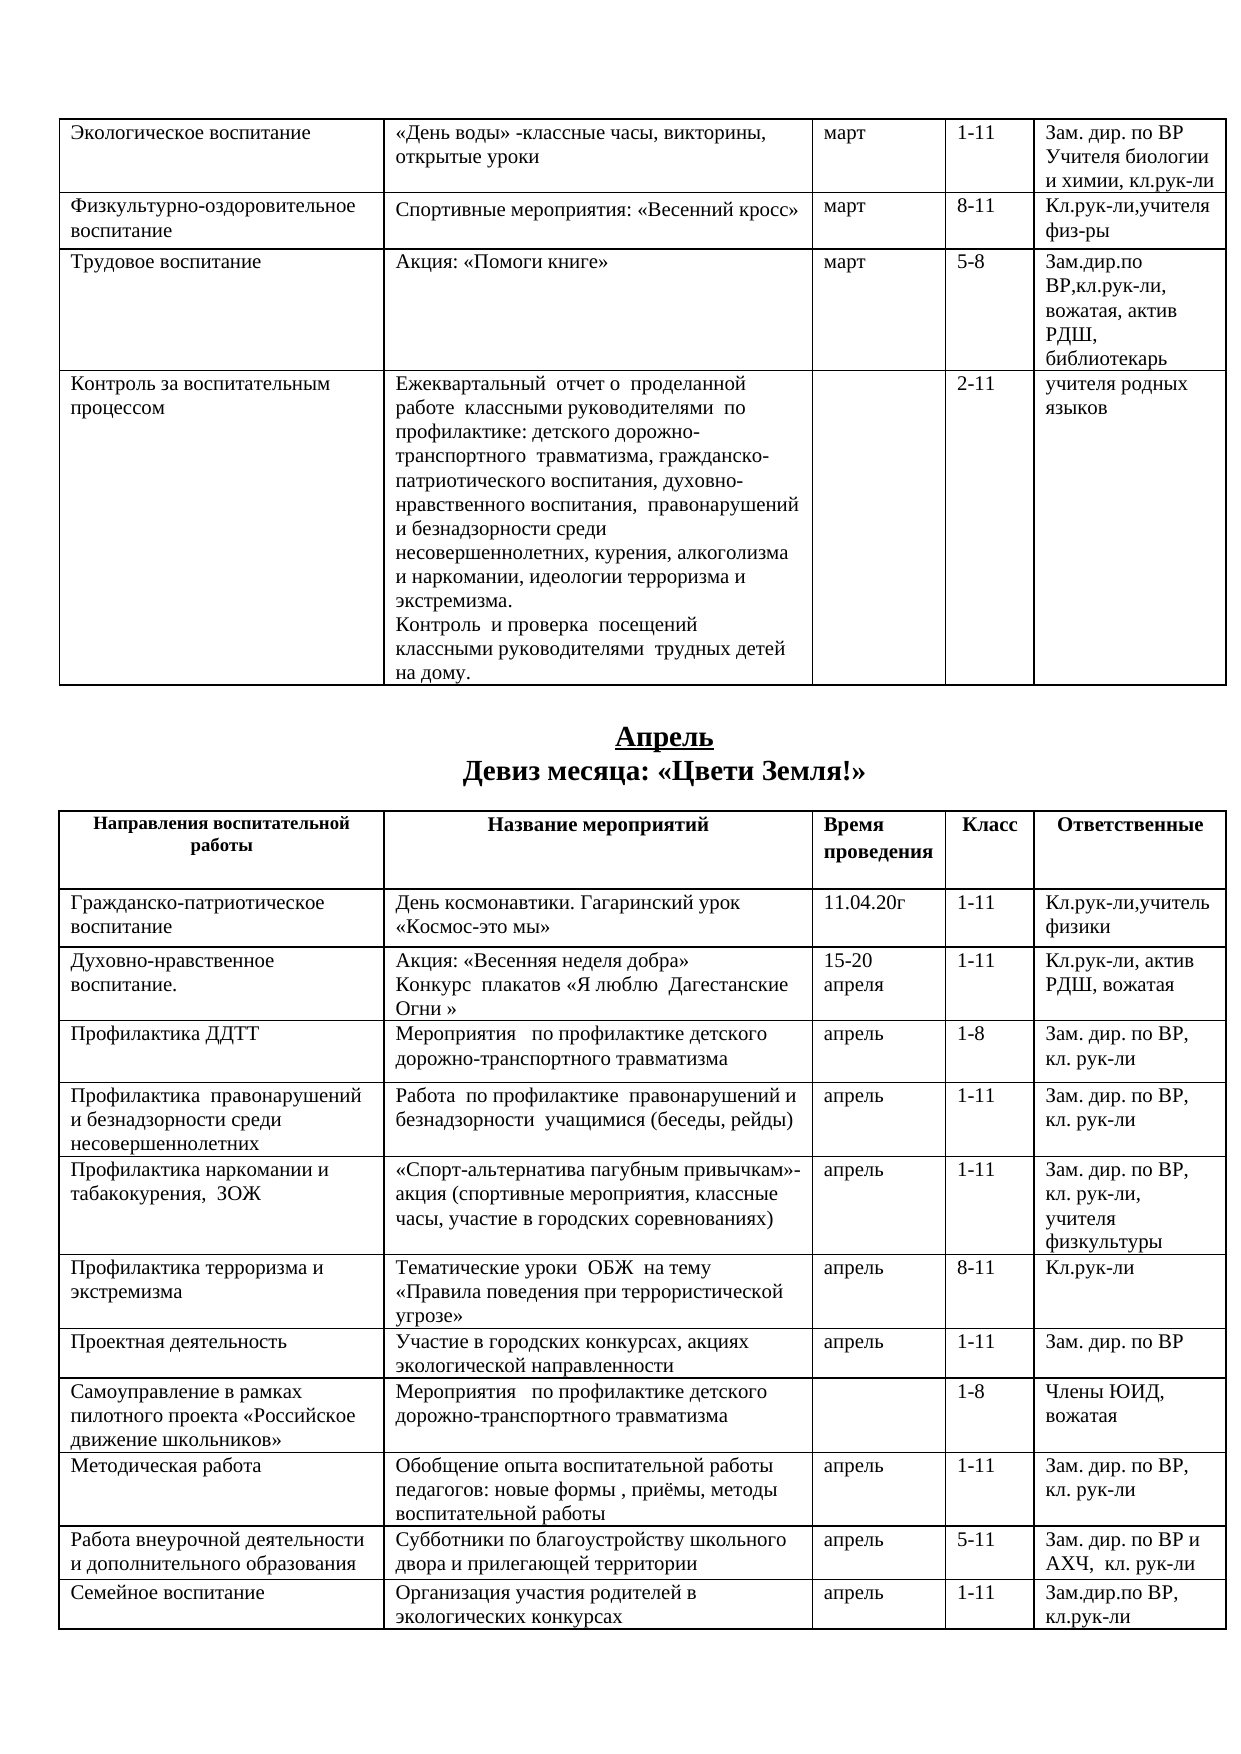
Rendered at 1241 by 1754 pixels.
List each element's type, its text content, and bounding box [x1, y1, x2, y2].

table_cell Работа внеурочной деятельности и дополнительного образования [60, 1527, 383, 1579]
table_cell Обобщение опыта воспитательной работы педагогов: новые формы , приёмы, методы воспитательной работы [385, 1453, 812, 1525]
table_cell Субботники по благоустройству школьного двора и прилегающей территории [385, 1527, 812, 1579]
table_cell Спортивные мероприятия: «Весенний кросс» [385, 193, 812, 248]
table_cell Семейное воспитание [60, 1580, 383, 1628]
table_cell Профилактика правонарушений и безнадзорности среди несовершеннолетних [60, 1083, 383, 1156]
text Девиз месяца: «Цвети Земля!» [177, 753, 1152, 786]
table_cell апрель [813, 1580, 945, 1628]
table_cell 8-11 [946, 193, 1033, 248]
table_cell Зам. дир. по ВР Учителя биологии и химии, кл.рук-ли [1035, 120, 1225, 192]
table_cell День космонавтики. Гагаринский урок «Космос-это мы» [385, 890, 812, 946]
table_cell Профилактика наркомании и табакокурения, ЗОЖ [60, 1157, 383, 1253]
table_cell Экологическое воспитание [60, 120, 383, 192]
table_cell Зам. дир. по ВР, кл. рук-ли [1035, 1083, 1225, 1156]
table_cell Профилактика ДДТТ [60, 1021, 383, 1082]
table_cell учителя родных языков [1035, 371, 1225, 684]
table_cell Акция: «Помоги книге» [385, 250, 812, 370]
table_cell 5-8 [946, 250, 1033, 370]
table_cell Ежеквартальный отчет о проделанной работе классными руководителями по профилактике: детского дорожно-транспортного травматизма, гражданско-патриотического воспитания, духовно-нравственного воспитания, правонарушений и безнадзорности среди несовершеннолетних, курения, алкоголизма и наркомании, идеологии терроризма и экстремизма. Контроль и проверка посещений классными руководителями трудных детей на дому. [385, 371, 812, 684]
table_cell Акция: «Весенняя неделя добра» Конкурс плакатов «Я люблю Дагестанские Огни » [385, 948, 812, 1020]
table_cell 1-11 [946, 1453, 1033, 1525]
table_cell Кл.рук-ли, актив РДШ, вожатая [1035, 948, 1225, 1020]
table_cell апрель [813, 1527, 945, 1579]
table_cell Кл.рук-ли,учитель физики [1035, 890, 1225, 946]
table_cell Зам. дир. по ВР, кл. рук-ли [1035, 1021, 1225, 1082]
table_cell Зам.дир.по ВР,кл.рук-ли, вожатая, актив РДШ, библиотекарь [1035, 250, 1225, 370]
table_cell апрель [813, 1255, 945, 1328]
table_cell Духовно-нравственное воспитание. [60, 948, 383, 1020]
table_cell «Спорт-альтернатива пагубным привычкам»-акция (спортивные мероприятия, классные часы, участие в городских соревнованиях) [385, 1157, 812, 1253]
table_cell 1-8 [946, 1379, 1033, 1451]
table_cell Самоуправление в рамках пилотного проекта «Российское движение школьников» [60, 1379, 383, 1451]
table_cell 5-11 [946, 1527, 1033, 1579]
table_cell Работа по профилактике правонарушений и безнадзорности учащимися (беседы, рейды) [385, 1083, 812, 1156]
table_cell 1-8 [946, 1021, 1033, 1082]
table_cell 2-11 [946, 371, 1033, 684]
text Апрель [177, 719, 1152, 753]
table_cell Зам. дир. по ВР [1035, 1329, 1225, 1377]
table_cell [813, 371, 945, 684]
table_cell Тематические уроки ОБЖ на тему «Правила поведения при террористической угрозе» [385, 1255, 812, 1328]
table_cell Контроль за воспитательным процессом [60, 371, 383, 684]
table_cell апрель [813, 1329, 945, 1377]
table_header Время проведения [813, 812, 945, 888]
table_cell 1-11 [946, 120, 1033, 192]
table_cell март [813, 250, 945, 370]
table_cell 1-11 [946, 1083, 1033, 1156]
table_cell Организация участия родителей в экологических конкурсах [385, 1580, 812, 1628]
table_cell Зам. дир. по ВР, кл. рук-ли [1035, 1453, 1225, 1525]
table_cell апрель [813, 1083, 945, 1156]
table_header Класс [946, 812, 1033, 888]
table_cell Кл.рук-ли,учителя физ-ры [1035, 193, 1225, 248]
table_cell Гражданско-патриотическое воспитание [60, 890, 383, 946]
table_cell Физкультурно-оздоровительное воспитание [60, 193, 383, 248]
table_cell Методическая работа [60, 1453, 383, 1525]
table_cell Зам.дир.по ВР, кл.рук-ли [1035, 1580, 1225, 1628]
table_cell март [813, 193, 945, 248]
table_cell Зам. дир. по ВР и АХЧ, кл. рук-ли [1035, 1527, 1225, 1579]
table_cell 8-11 [946, 1255, 1033, 1328]
table_cell 1-11 [946, 1329, 1033, 1377]
table_cell Проектная деятельность [60, 1329, 383, 1377]
table_cell Участие в городских конкурсах, акциях экологической направленности [385, 1329, 812, 1377]
table_cell Члены ЮИД, вожатая [1035, 1379, 1225, 1451]
table_cell Трудовое воспитание [60, 250, 383, 370]
table_cell Профилактика терроризма и экстремизма [60, 1255, 383, 1328]
table_cell Мероприятия по профилактике детского дорожно-транспортного травматизма [385, 1021, 812, 1082]
table_cell Зам. дир. по ВР, кл. рук-ли, учителя физкультуры [1035, 1157, 1225, 1253]
table_cell Кл.рук-ли [1035, 1255, 1225, 1328]
table_cell 1-11 [946, 948, 1033, 1020]
table_header Название мероприятий [385, 812, 812, 888]
table_cell Мероприятия по профилактике детского дорожно-транспортного травматизма [385, 1379, 812, 1451]
table_cell «День воды» -классные часы, викторины, открытые уроки [385, 120, 812, 192]
table_cell апрель [813, 1021, 945, 1082]
table_cell 11.04.20г [813, 890, 945, 946]
table_cell 1-11 [946, 890, 1033, 946]
table_header Ответственные [1035, 812, 1225, 888]
table_cell 1-11 [946, 1580, 1033, 1628]
table_cell март [813, 120, 945, 192]
table_cell апрель [813, 1157, 945, 1253]
table_cell [813, 1379, 945, 1451]
table_cell 15-20 апреля [813, 948, 945, 1020]
table_cell 1-11 [946, 1157, 1033, 1253]
table_header Направления воспитательной работы [60, 812, 383, 888]
table_cell апрель [813, 1453, 945, 1525]
